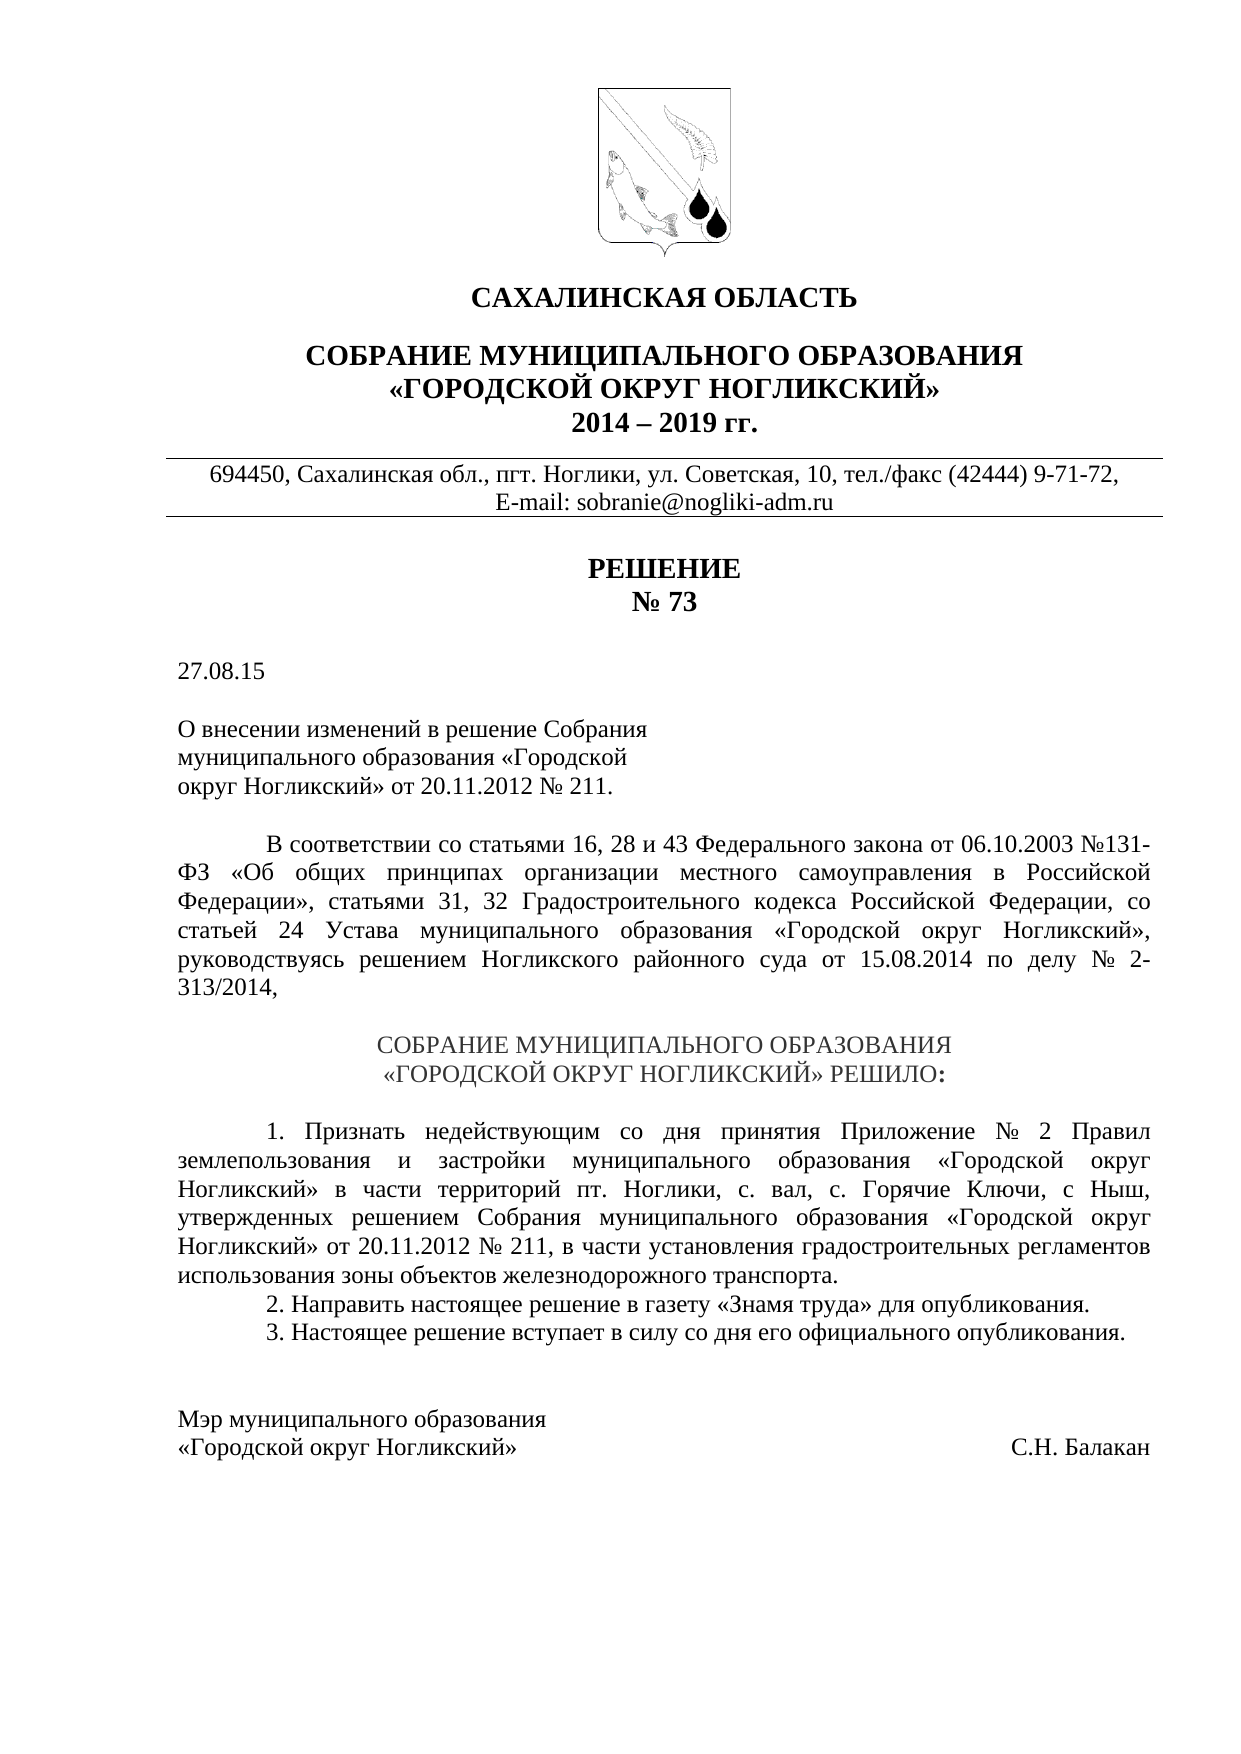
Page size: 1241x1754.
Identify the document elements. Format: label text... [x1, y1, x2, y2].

text «Городской округ Ногликский» С.Н. Балакан [177, 1432, 1152, 1461]
subtitle «ГОРОДСКОЙ ОКРУГ НОГЛИКСКИЙ» [177, 371, 1152, 405]
table_header 694450, Сахалинская обл., пгт. Ноглики, ул. Советская, 10, тел./факс (42444) 9-71-72, E-mail: sobranie@nogliki-adm.ru [166, 459, 1163, 516]
text № 73 [177, 584, 1152, 618]
text О внесении изменений в решение Собрания муниципального образования «Городской округ Ногликский» от 20.11.2012 № 211. [177, 714, 649, 800]
text РЕШЕНИЕ [177, 551, 1152, 584]
text В соответствии со статьями 16, 28 и 43 Федерального закона от 06.10.2003 №131-ФЗ «Об общих принципах организации местного самоуправления в Российской Федерации», статьями 31, 32 Градостроительного кодекса Российской Федерации, со статьей 24 Устава муниципального образования «Городской округ Ногликский», руководствуясь решением Ногликского районного суда от 15.08.2014 по делу № 2-313/2014, [177, 829, 1152, 1001]
title САХАЛИНСКАЯ ОБЛАСТЬ [177, 280, 1152, 314]
text СОБРАНИЕ МУНИЦИПАЛЬНОГО ОБРАЗОВАНИЯ [177, 1030, 1152, 1059]
text 1. Признать недействующим со дня принятия Приложение № 2 Правил землепользования и застройки муниципального образования «Городской округ Ногликский» в части территорий пт. Ноглики, с. вал, с. Горячие Ключи, с Ныш, утвержденных решением Собрания муниципального образования «Городской округ Ногликский» от 20.11.2012 № 211, в части установления градостроительных регламентов использования зоны объектов железнодорожного транспорта. [177, 1116, 1152, 1289]
text «ГОРОДСКОЙ ОКРУГ НОГЛИКСКИЙ» РЕШИЛО: [177, 1059, 1152, 1087]
picture [598, 88, 731, 257]
text 27.08.15 [177, 656, 1152, 685]
text 3. Настоящее решение вступает в силу со дня его официального опубликования. [177, 1317, 1152, 1346]
subtitle 2014 – 2019 гг. [177, 405, 1152, 438]
subtitle СОБРАНИЕ МУНИЦИПАЛЬНОГО ОБРАЗОВАНИЯ [177, 338, 1152, 371]
text Мэр муниципального образования [177, 1404, 1152, 1432]
text 2. Направить настоящее решение в газету «Знамя труда» для опубликования. [177, 1289, 1152, 1317]
